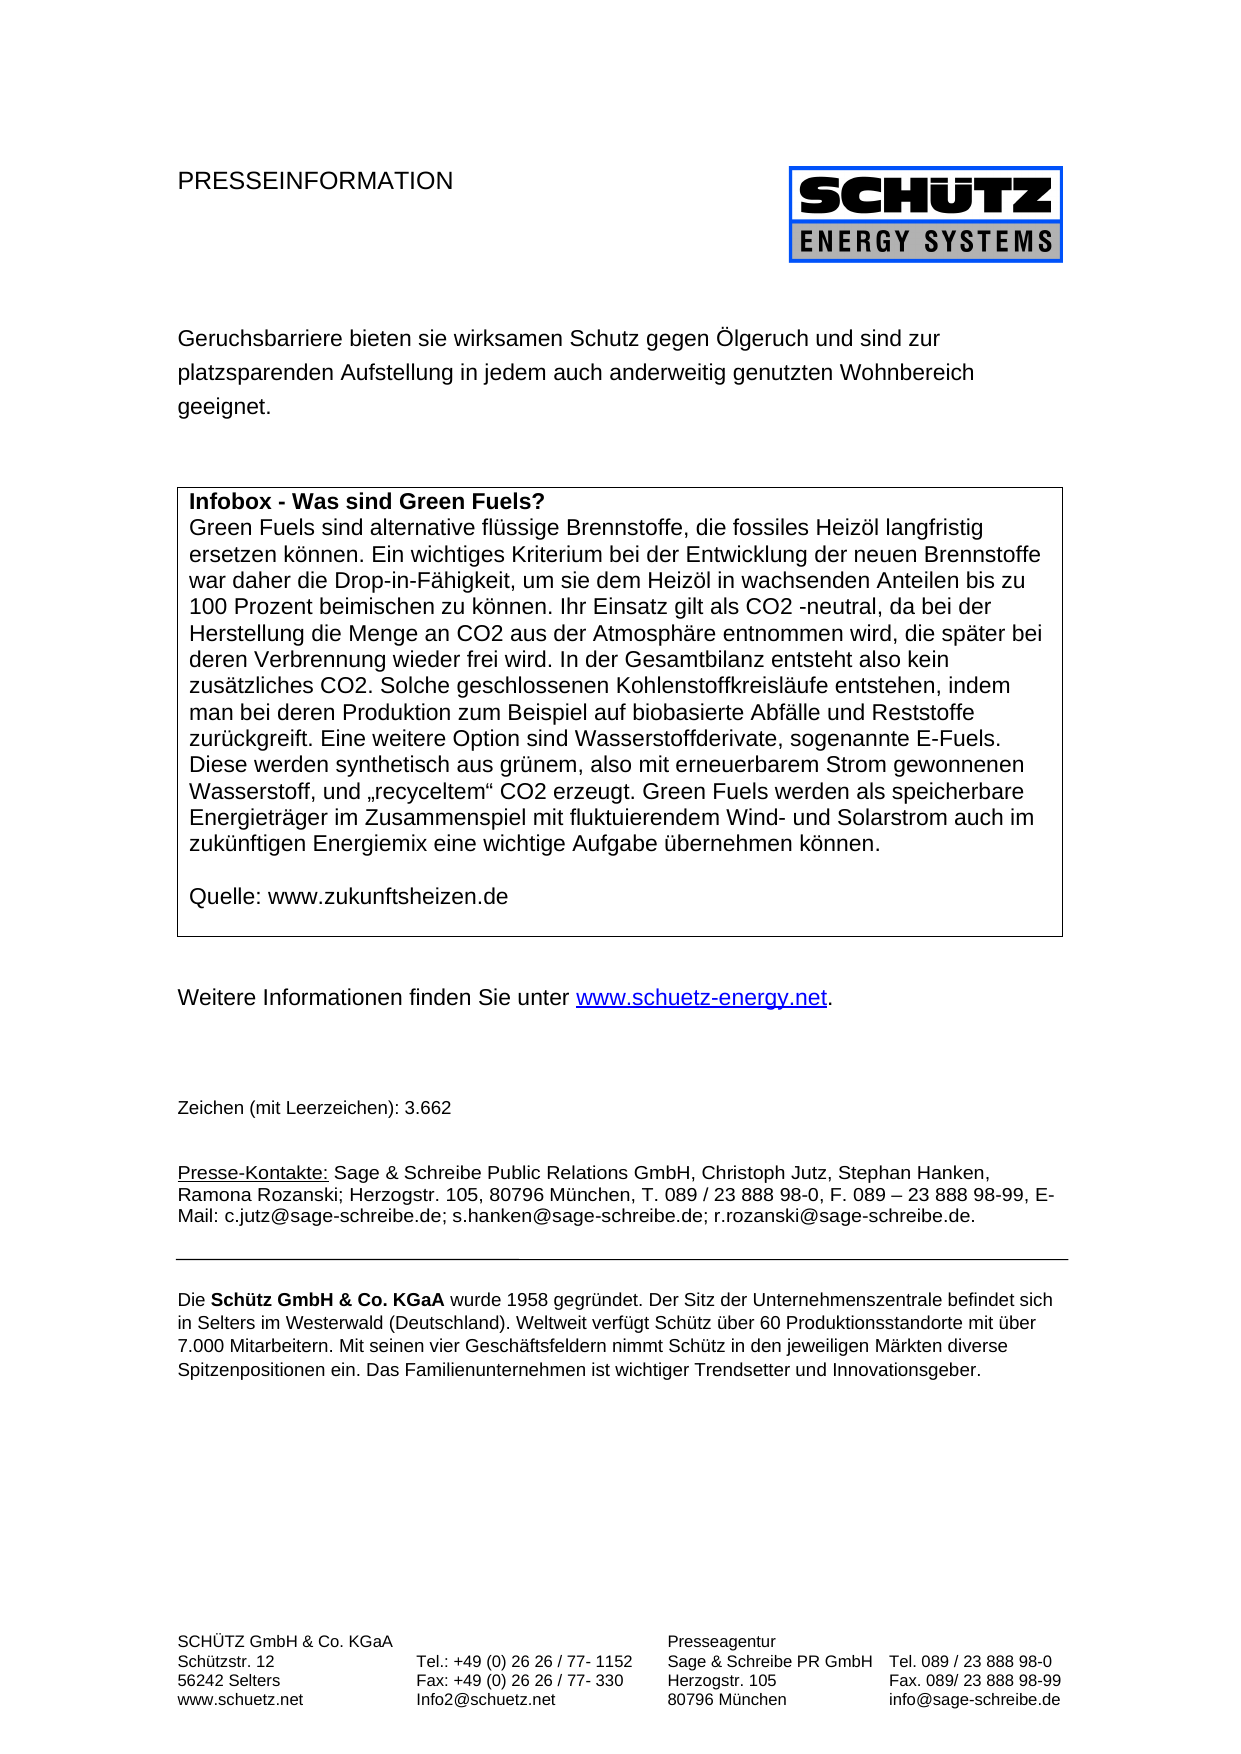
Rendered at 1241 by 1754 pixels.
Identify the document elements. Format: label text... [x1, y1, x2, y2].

text Presse-Kontakte: Sage & Schreibe Public Relations GmbH, Christoph Jutz, Stephan Hanken, Ramona Rozanski; Herzogstr. 105, 80796 München, T. 089 / 23 888 98-0, F. 089 – 23 888 98-99, E-Mail: c.jutz@sage-schreibe.de; s.hanken@sage-schreibe.de; r.rozanski@sage-schreibe.de. [177, 1162, 1063, 1227]
table_header Infobox - Was sind Green Fuels? Green Fuels sind alternative flüssige Brennstoffe, die fossiles Heizöl langfristig ersetzen können. Ein wichtiges Kriterium bei der Entwicklung der neuen Brennstoffe war daher die Drop-in-Fähigkeit, um sie dem Heizöl in wachsenden Anteilen bis zu 100 Prozent beimischen zu können. Ihr Einsatz gilt als CO2 -neutral, da bei der Herstellung die Menge an CO2 aus der Atmosphäre entnommen wird, die später bei deren Verbrennung wieder frei wird. In der Gesamtbilanz entsteht also kein zusätzliches CO2. Solche geschlossenen Kohlenstoffkreisläufe entstehen, indem man bei deren Produktion zum Beispiel auf biobasierte Abfälle und Reststoffe zurückgreift. Eine weitere Option sind Wasserstoffderivate, sogenannte E-Fuels. Diese werden synthetisch aus grünem, also mit erneuerbarem Strom gewonnenen Wasserstoff, und „recyceltem“ CO2 erzeugt. Green Fuels werden als speicherbare Energieträger im Zusammenspiel mit fluktuierendem Wind- und Solarstrom auch im zukünftigen Energiemix eine wichtige Aufgabe übernehmen können. Quelle: www.zukunftsheizen.de [178, 488, 1062, 936]
text Die Schütz GmbH & Co. KGaA wurde 1958 gegründet. Der Sitz der Unternehmenszentrale befindet sich in Selters im Westerwald (Deutschland). Weltweit verfügt Schütz über 60 Produktionsstandorte mit über 7.000 Mitarbeitern. Mit seinen vier Geschäftsfeldern nimmt Schütz in den jeweiligen Märkten diverse Spitzenpositionen ein. Das Familienunternehmen ist wichtiger Trendsetter und Innovationsgeber. Bildindex: [177, 1289, 1063, 1380]
picture [788, 166, 1063, 263]
text Weitere Informationen finden Sie unter www.schuetz-energy.net. [177, 984, 1063, 1010]
text Zeichen (mit Leerzeichen): 3.662 [177, 1097, 1063, 1119]
